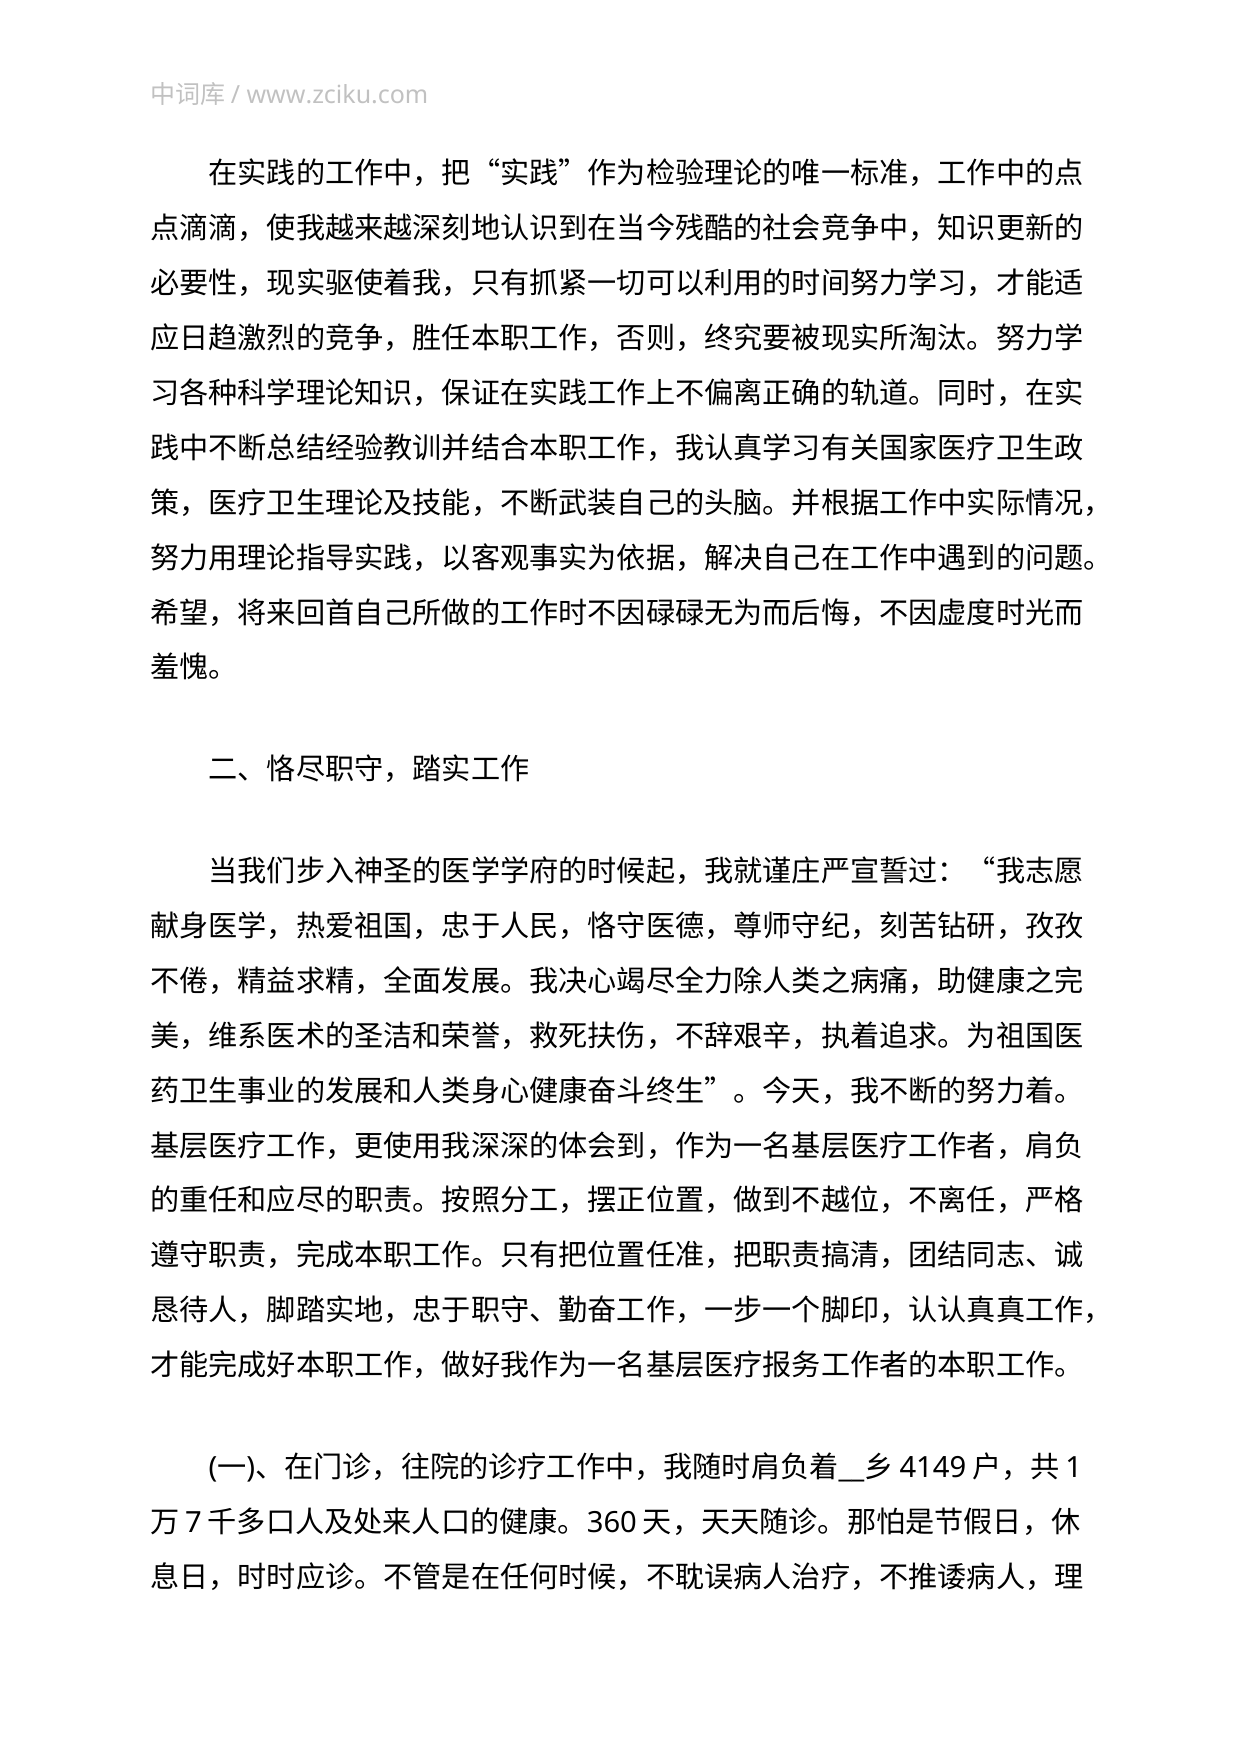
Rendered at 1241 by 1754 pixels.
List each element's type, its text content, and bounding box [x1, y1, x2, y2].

text 在实践的工作中，把“实践”作为检验理论的唯一标准，工作中的点点滴滴，使我越来越深刻地认识到在当今残酷的社会竞争中，知识更新的必要性，现实驱使着我，只有抓紧一切可以利用的时间努力学习，才能适应日趋激烈的竞争，胜任本职工作，否则，终究要被现实所淘汰。努力学习各种科学理论知识，保证在实践工作上不偏离正确的轨道。同时，在实践中不断总结经验教训并结合本职工作，我认真学习有关国家医疗卫生政策，医疗卫生理论及技能，不断武装自己的头脑。并根据工作中实际情况，努力用理论指导实践，以客观事实为依据，解决自己在工作中遇到的问题。希望，将来回首自己所做的工作时不因碌碌无为而后悔，不因虚度时光而羞愧。 [150, 150, 1090, 686]
text 二、恪尽职守，踏实工作 [150, 746, 1090, 788]
text 当我们步入神圣的医学学府的时候起，我就谨庄严宣誓过：“我志愿献身医学，热爱祖国，忠于人民，恪守医德，尊师守纪，刻苦钻研，孜孜不倦，精益求精，全面发展。我决心竭尽全力除人类之病痛，助健康之完美，维系医术的圣洁和荣誉，救死扶伤，不辞艰辛，执着追求。为祖国医药卫生事业的发展和人类身心健康奋斗终生”。今天，我不断的努力着。基层医疗工作，更使用我深深的体会到，作为一名基层医疗工作者，肩负的重任和应尽的职责。按照分工，摆正位置，做到不越位，不离任，严格遵守职责，完成本职工作。只有把位置任准，把职责搞清，团结同志、诚恳待人，脚踏实地，忠于职守、勤奋工作，一步一个脚印，认认真真工作，才能完成好本职工作，做好我作为一名基层医疗报务工作者的本职工作。 [150, 848, 1090, 1384]
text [150, 1443, 1090, 1596]
